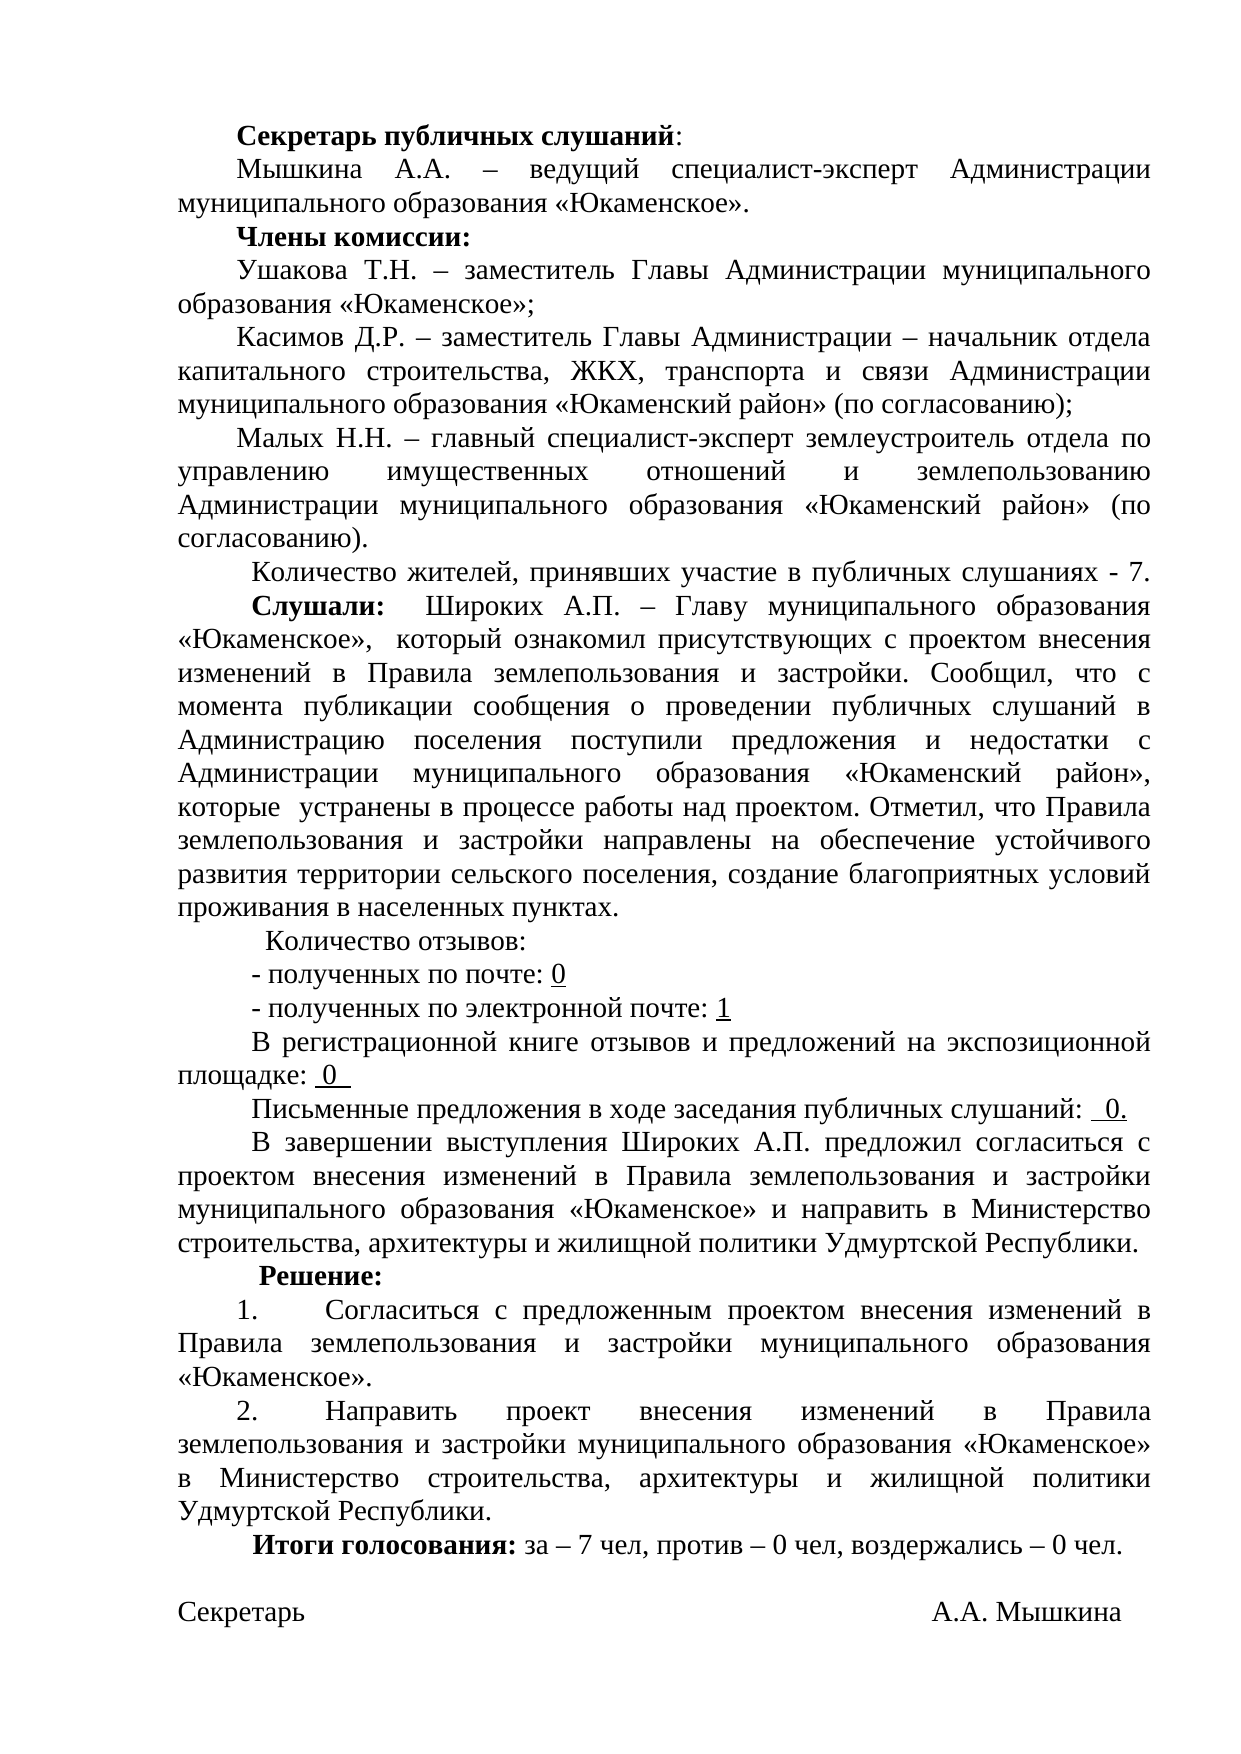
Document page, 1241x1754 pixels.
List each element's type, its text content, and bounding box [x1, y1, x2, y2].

text Итоги голосования: за – 7 чел, против – 0 чел, воздержались – 0 чел. [252, 1527, 1152, 1560]
text Количество отзывов: [177, 923, 1152, 957]
text Малых Н.Н. – главный специалист-эксперт землеустроитель отдела по управлению имущественных отношений и землепользованию Администрации муниципального образования «Юкаменский район» (по согласованию). [177, 420, 1152, 554]
text Секретарь А.А. Мышкина [177, 1594, 1152, 1627]
text Члены комиссии: [177, 219, 1152, 252]
text Количество жителей, принявших участие в публичных слушаниях - 7. Слушали: Широких А.П. – Главу муниципального образования «Юкаменское», который ознакомил присутствующих с проектом внесения изменений в Правила землепользования и застройки. Сообщил, что с момента публикации сообщения о проведении публичных слушаний в Администрацию поселения поступили предложения и недостатки с Администрации муниципального образования «Юкаменский район», которые устранены в процессе работы над проектом. Отметил, что Правила землепользования и застройки направлены на обеспечение устойчивого развития территории сельского поселения, создание благоприятных условий проживания в населенных пунктах. [177, 554, 1152, 923]
text - полученных по электронной почте: 1 [177, 990, 1152, 1024]
text - полученных по почте: 0 [177, 957, 1152, 990]
text Письменные предложения в ходе заседания публичных слушаний: 0. [177, 1091, 1152, 1124]
text Мышкина А.А. – ведущий специалист-эксперт Администрации муниципального образования «Юкаменское». [177, 152, 1152, 219]
text Ушакова Т.Н. – заместитель Главы Администрации муниципального образования «Юкаменское»; [177, 252, 1152, 319]
list Направить проект внесения изменений в Правила землепользования и застройки муниципального образования «Юкаменское» в Министерство строительства, архитектуры и жилищной политики Удмуртской Республики. [177, 1393, 1152, 1527]
text Касимов Д.Р. – заместитель Главы Администрации – начальник отдела капитального строительства, ЖКХ, транспорта и связи Администрации муниципального образования «Юкаменский район» (по согласованию); [177, 319, 1152, 420]
text Решение: [177, 1258, 1152, 1292]
list Согласиться с предложенным проектом внесения изменений в Правила землепользования и застройки муниципального образования «Юкаменское». [177, 1292, 1152, 1393]
text В завершении выступления Широких А.П. предложил согласиться с проектом внесения изменений в Правила землепользования и застройки муниципального образования «Юкаменское» и направить в Министерство строительства, архитектуры и жилищной политики Удмуртской Республики. [177, 1124, 1152, 1258]
text В регистрационной книге отзывов и предложений на экспозиционной площадке: 0 [177, 1024, 1152, 1091]
text Секретарь публичных слушаний: [177, 118, 1152, 152]
